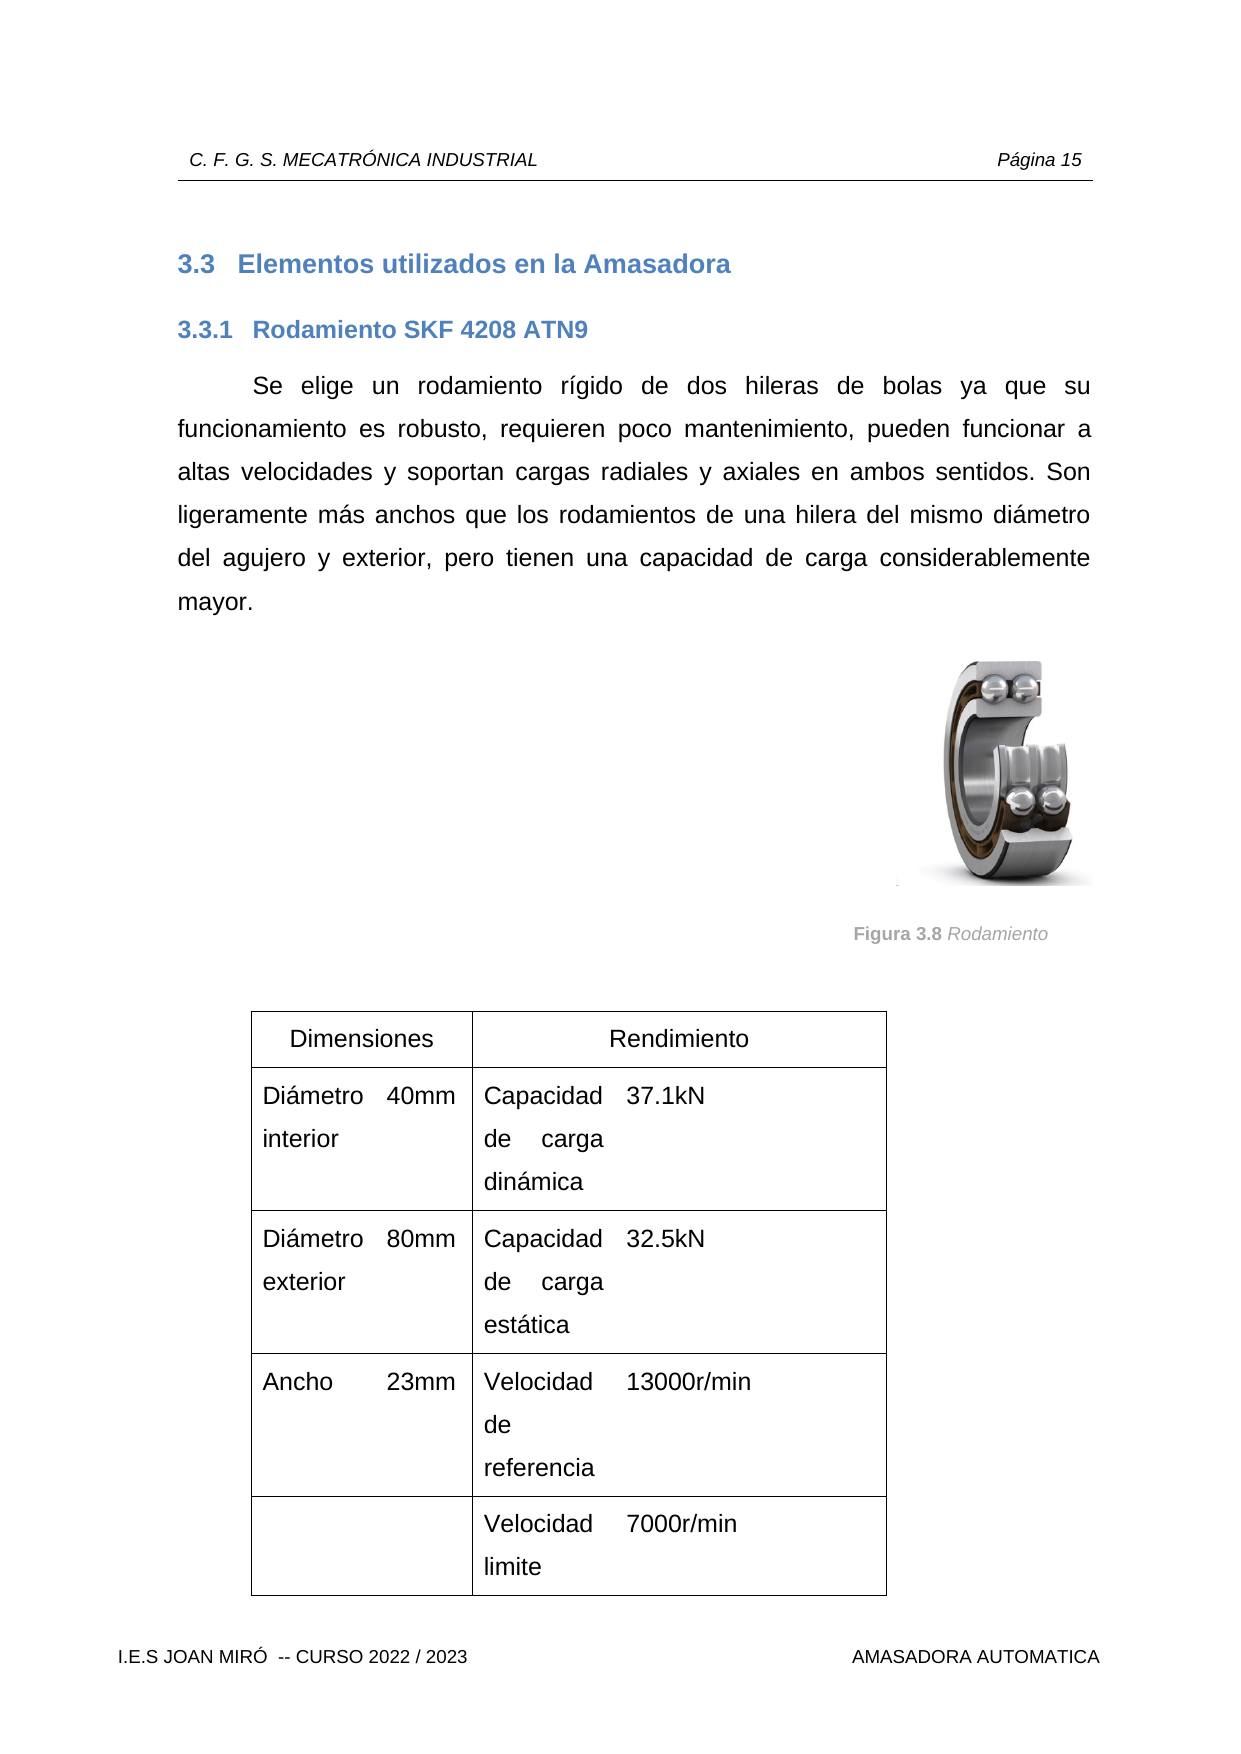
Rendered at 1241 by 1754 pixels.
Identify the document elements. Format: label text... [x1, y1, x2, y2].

table_cell Ancho [252, 1354, 375, 1496]
table_cell [252, 1497, 375, 1595]
table_cell 32.5kN [615, 1211, 886, 1353]
picture [896, 642, 1093, 886]
table_cell 40mm [375, 1068, 472, 1210]
table_cell 80mm [375, 1211, 472, 1353]
table_cell 37.1kN [615, 1068, 886, 1210]
table_cell 7000r/min [615, 1497, 886, 1595]
table_cell Diámetro exterior [252, 1211, 375, 1353]
table_cell Diámetro interior [252, 1068, 375, 1210]
subtitle Rodamiento SKF 4208 ATN9 [177, 315, 1092, 344]
table_cell Velocidad de referencia [473, 1354, 615, 1496]
table_cell 23mm [375, 1354, 472, 1496]
table_cell Capacidad de carga dinámica [473, 1068, 615, 1210]
subtitle Elementos utilizados en la Amasadora [177, 248, 1092, 279]
table_cell Velocidad limite [473, 1497, 615, 1595]
table_cell Capacidad de carga estática [473, 1211, 615, 1353]
text Se elige un rodamiento rígido de dos hileras de bolas ya que su funcionamiento es robusto, requieren poco mantenimiento, pueden funcionar a altas velocidades y soportan cargas radiales y axiales en ambos sentidos. Son ligeramente más anchos que los rodamientos de una hilera del mismo diámetro del agujero y exterior, pero tienen una capacidad de carga considerablemente mayor. [177, 371, 1092, 615]
table_cell [375, 1497, 472, 1595]
table_cell 13000r/min [615, 1354, 886, 1496]
table_header Dimensiones [252, 1012, 472, 1067]
table_header Rendimiento [473, 1012, 886, 1067]
